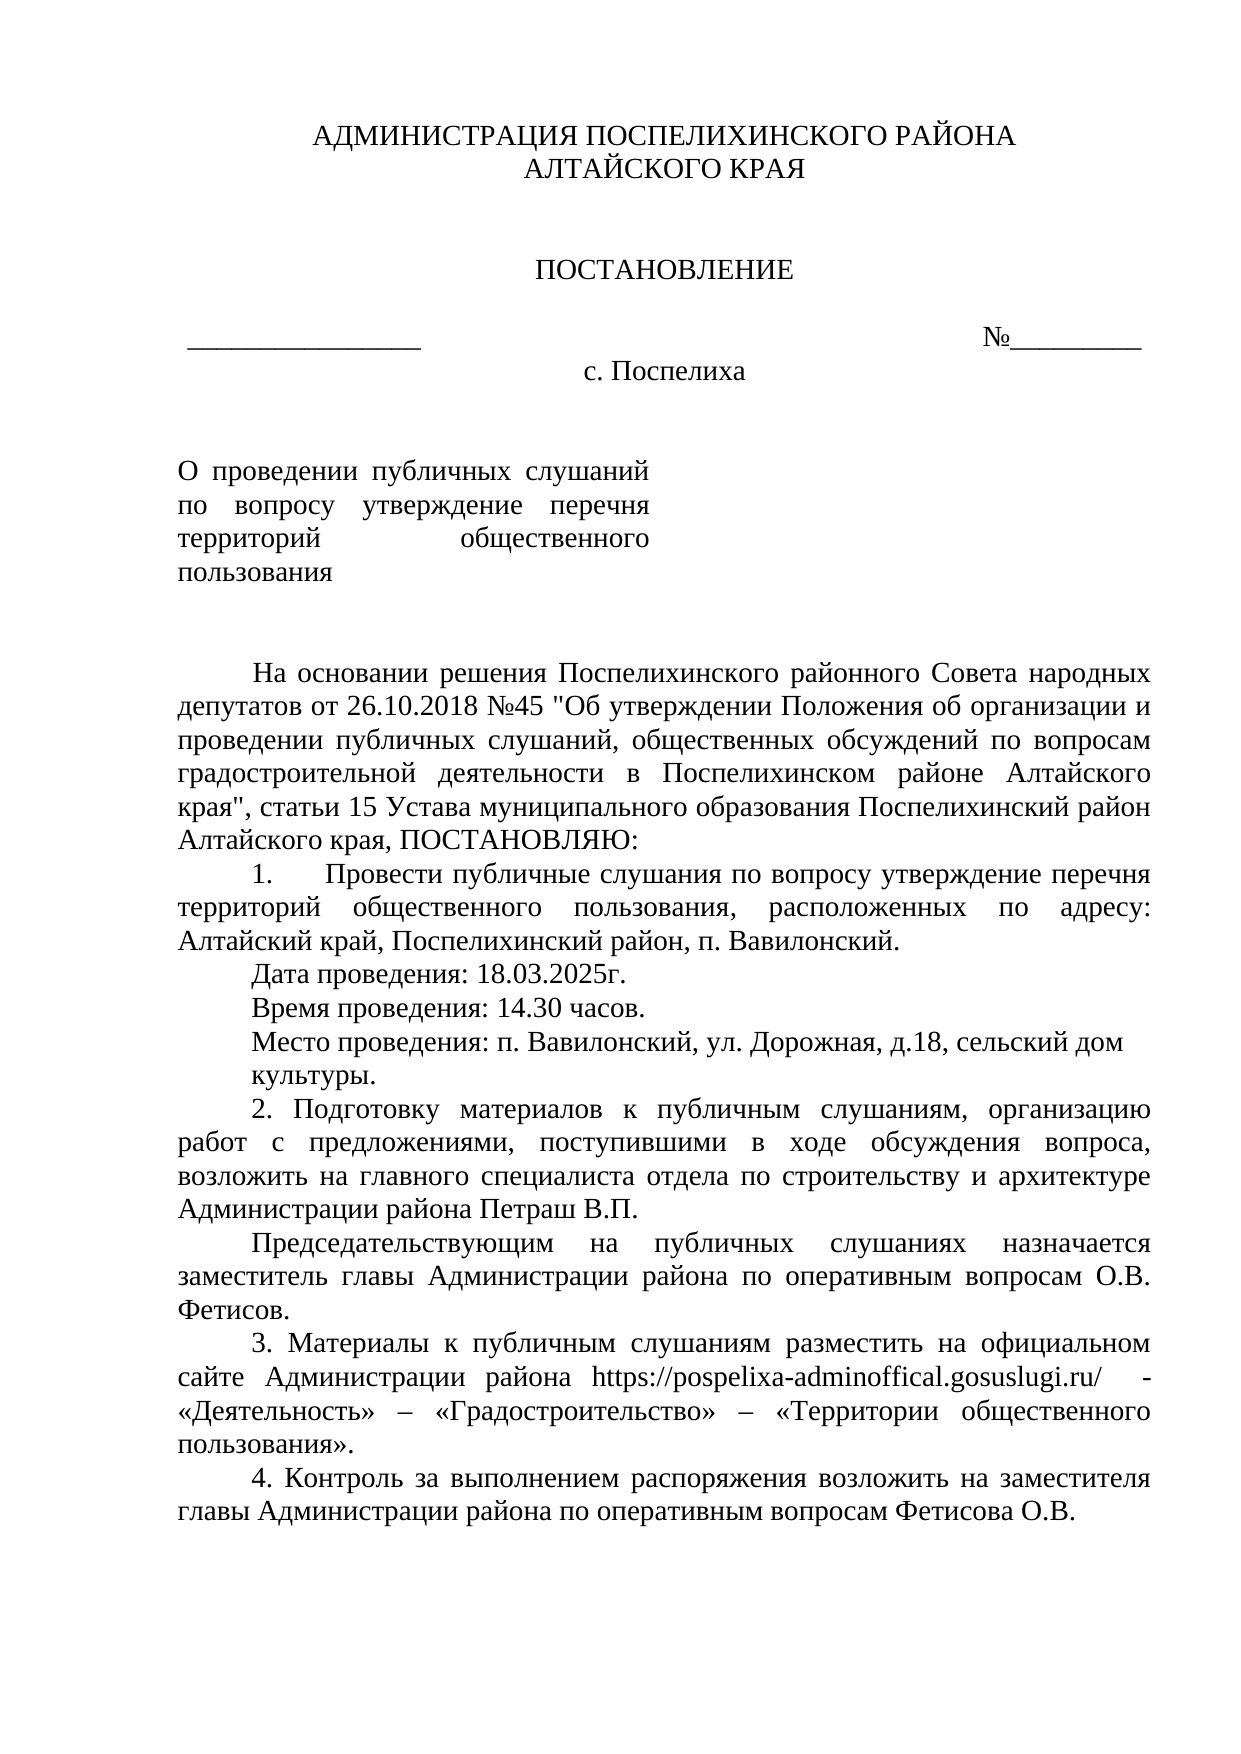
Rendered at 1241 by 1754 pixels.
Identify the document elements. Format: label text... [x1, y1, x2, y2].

text Дата проведения: 18.03.2025г. [251, 957, 1152, 990]
text АЛТАЙСКОГО КРАЯ [177, 152, 1152, 185]
text 3. Материалы к публичным слушаниям разместить на официальном сайте Администрации района https://pospelixa-adminoffical.gosuslugi.ru/ - «Деятельность» – «Градостроительство» – «Территории общественного пользования». [177, 1326, 1152, 1460]
text Председательствующим на публичных слушаниях назначается заместитель главы Администрации района по оперативным вопросам О.В. Фетисов. [177, 1225, 1152, 1326]
text О проведении публичных слушаний по вопросу утверждение перечня территорий общественного пользования [177, 453, 650, 588]
text ________________ №_________ с. Поспелиха [177, 319, 1152, 386]
text Место проведения: п. Вавилонский, ул. Дорожная, д.18, сельский дом культуры. [251, 1024, 1152, 1091]
text АДМИНИСТРАЦИЯ ПОСПЕЛИХИНСКОГО РАЙОНА [177, 118, 1152, 152]
text 2. Подготовку материалов к публичным слушаниям, организацию работ с предложениями, поступившими в ходе обсуждения вопроса, возложить на главного специалиста отдела по строительству и архитектуре Администрации района Петраш В.П. [177, 1091, 1152, 1225]
text Время проведения: 14.30 часов. [177, 990, 1152, 1024]
text 4. Контроль за выполнением распоряжения возложить на заместителя главы Администрации района по оперативным вопросам Фетисова О.В. [177, 1460, 1152, 1527]
text ПОСТАНОВЛЕНИЕ [177, 252, 1152, 286]
text На основании решения Поспелихинского районного Совета народных депутатов от 26.10.2018 №45 "Об утверждении Положения об организации и проведении публичных слушаний, общественных обсуждений по вопросам градостроительной деятельности в Поспелихинском районе Алтайского края", статьи 15 Устава муниципального образования Поспелихинский район Алтайского края, Постановляю: [177, 655, 1152, 856]
list Провести публичные слушания по вопросу утверждение перечня территорий общественного пользования, расположенных по адресу: Алтайский край, Поспелихинский район, п. Вавилонский. [177, 856, 1152, 957]
